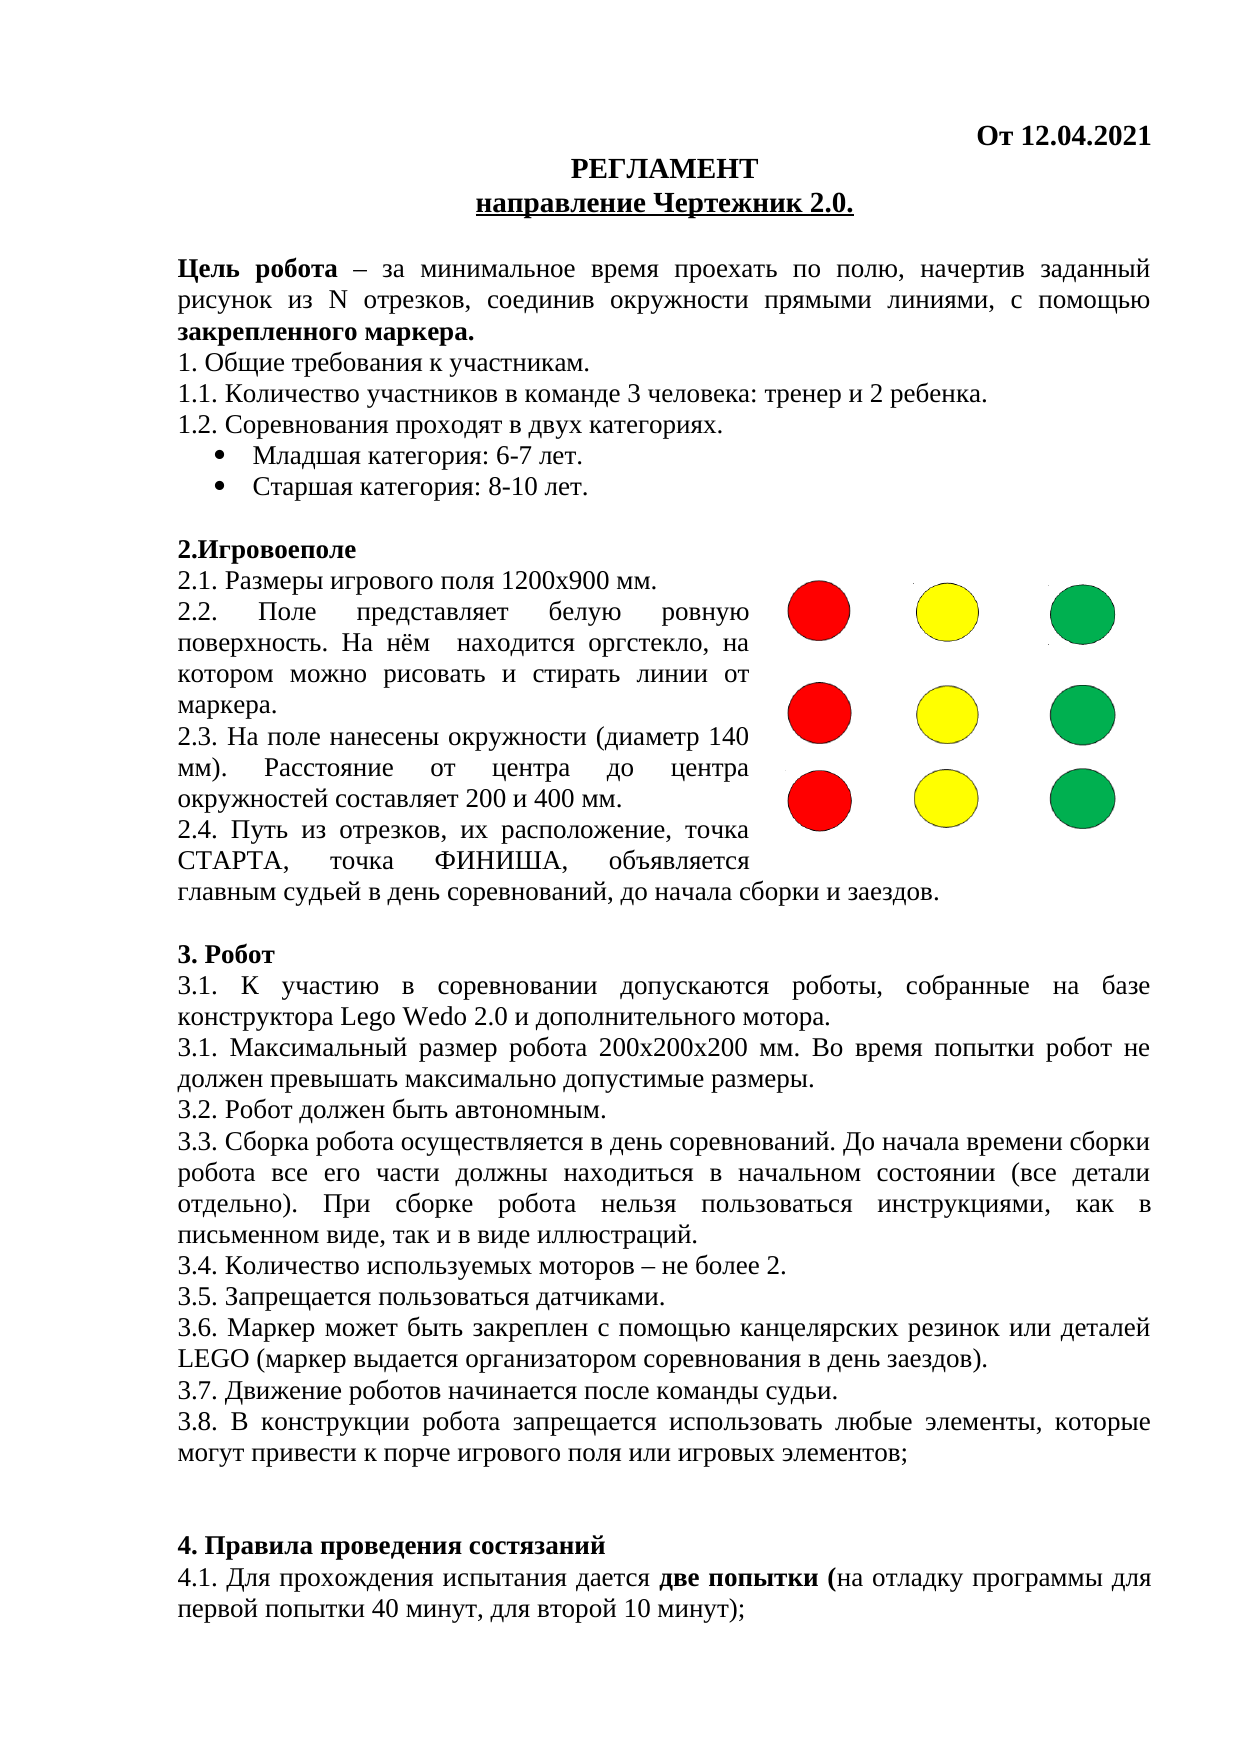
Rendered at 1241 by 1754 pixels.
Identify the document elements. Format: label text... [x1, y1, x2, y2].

text Цель робота – за минимальное время проехать по полю, начертив заданный рисунок из N отрезков, соединив окружности прямыми линиями, с помощью закрепленного маркера. [177, 252, 1152, 346]
text 1. Общие требования к участникам. [177, 346, 1152, 377]
text 4. Правила ​​проведения​​ состязаний [177, 1529, 1152, 1561]
text От 12.04.2021 [177, 118, 1152, 152]
text 2.3. На поле нанесены окружности (диаметр 140 мм). Расстояние от центра до центра окружностей составляет 200 и 400 мм. [177, 720, 768, 813]
text 2.4. Путь из отрезков, их расположение, точка СТАРТА, точка ФИНИША, объявляется главным судьей в день соревнований, до начала сборки и заездов. [177, 813, 1152, 907]
list Старшая категория: 8-10 лет. [215, 470, 1152, 502]
text 3.8. В конструкции робота запрещается использовать любые элементы, которые могут привести к порче игрового поля или игровых элементов; [177, 1405, 1152, 1467]
text 3.1. Максимальный размер робота 200х200х200 мм. Во время попытки робот не должен превышать максимально допустимые размеры. [177, 1031, 1152, 1093]
text 3.6. Маркер может быть закреплен с помощью канцелярских резинок или деталей LEGO (маркер выдается организатором соревнования в день заездов). [177, 1311, 1152, 1374]
text 3.5. Запрещается пользоваться датчиками. [177, 1280, 1152, 1311]
text 4.1. Для прохождения испытания дается две попытки (на отладку программы для первой попытки 40 минут, для второй 10 минут); [177, 1561, 1152, 1623]
text 2.Игровое​​поле [177, 533, 1152, 564]
text 2.1. Размеры игрового поля 1200х900 мм. [177, 564, 1152, 595]
text 1.2. Соревнования проходят в двух категориях. [177, 408, 1152, 439]
text 3. Робот [177, 938, 1152, 969]
text 3.7. Движение роботов начинается после команды судьи. [177, 1374, 1152, 1405]
text 3.3. Сборка робота осуществляется в день соревнований. До начала времени сборки робота все его части должны находиться в начальном состоянии (все детали отдельно). При сборке робота нельзя пользоваться инструкциями​, как в письменном виде, так и в виде иллюстраций. [177, 1124, 1152, 1249]
picture [768, 567, 1152, 849]
text РЕГЛАМЕНТ [177, 152, 1152, 185]
text 2.2. Поле представляет белую ровную поверхность. На нём находится оргстекло, на котором можно рисовать и стирать линии от маркера. [177, 595, 768, 720]
text 1.1. Количество участников в команде 3 человека: тренер и 2 ребенка. [177, 377, 1152, 408]
text направление Чертежник 2.0. [177, 185, 1152, 219]
text 3.2. Робот должен быть автономным. [177, 1093, 1152, 1124]
list Младшая категория: 6-7 лет. [215, 439, 1152, 470]
text 3.1. К участию в соревновании допускаются роботы, собранные на базе конструктора Lego Wedo 2.0 и дополнительного мотора. [177, 969, 1152, 1031]
text 3.4. Количество используемых моторов – не более 2. [177, 1249, 1152, 1280]
